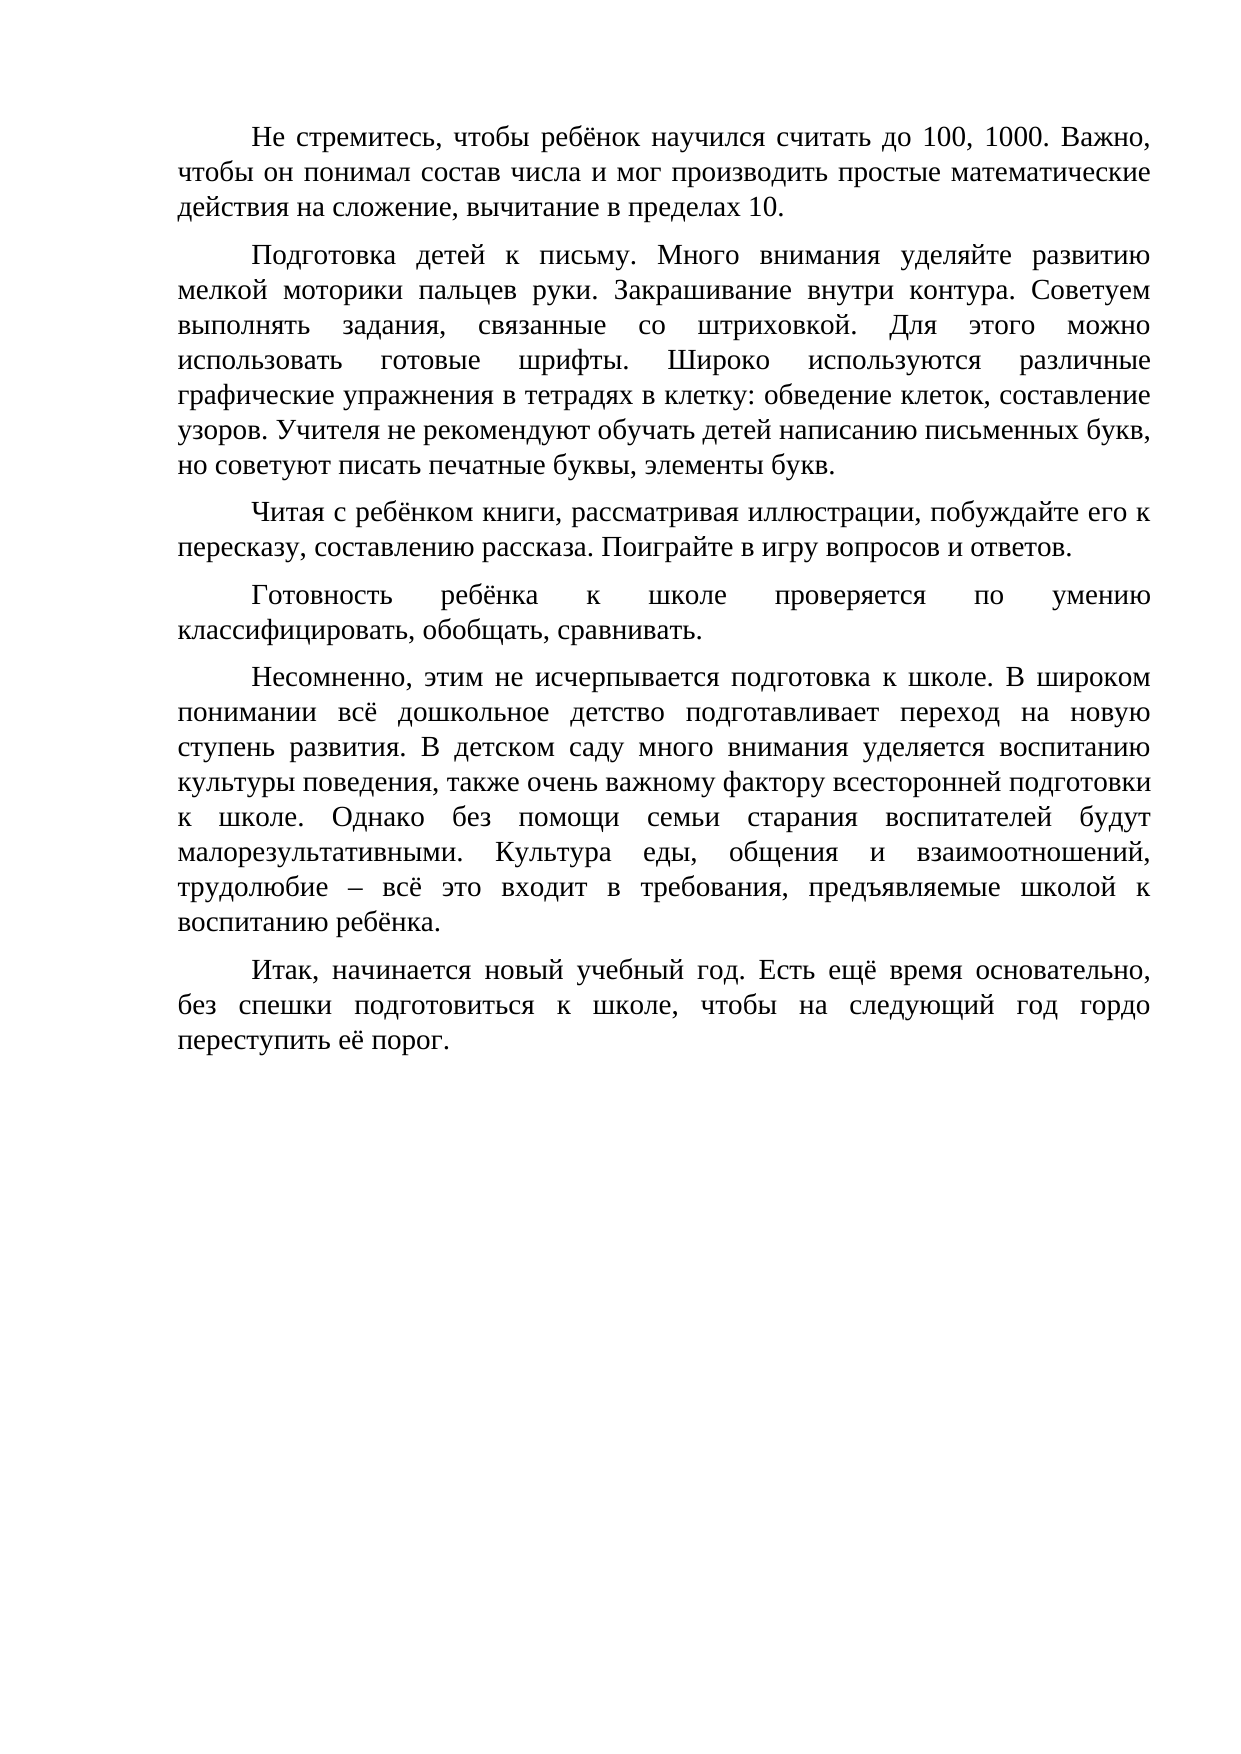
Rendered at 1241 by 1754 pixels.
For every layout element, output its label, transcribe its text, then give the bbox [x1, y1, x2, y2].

text Подготовка детей к письму. Много внимания уделяйте развитию мелкой моторики пальцев руки. Закрашивание внутри контура. Советуем выполнять задания, связанные со штриховкой. Для этого можно использовать готовые шрифты. Широко используются различные графические упражнения в тетрадях в клетку: обведение клеток, составление узоров. Учителя не рекомендуют обучать детей написанию письменных букв, но советуют писать печатные буквы, элементы букв. [177, 236, 1152, 481]
text Не стремитесь, чтобы ребёнок научился считать до 100, 1000. Важно, чтобы он понимал состав числа и мог производить простые математические действия на сложение, вычитание в пределах 10. [177, 118, 1152, 223]
text Читая с ребёнком книги, рассматривая иллюстрации, побуждайте его к пересказу, составлению рассказа. Поиграйте в игру вопросов и ответов. [177, 493, 1152, 563]
text Готовность ребёнка к школе проверяется по умению классифицировать, обобщать, сравнивать. [177, 576, 1152, 646]
text Итак, начинается новый учебный год. Есть ещё время основательно, без спешки подготовиться к школе, чтобы на следующий год гордо переступить её порог. [177, 951, 1152, 1056]
text Несомненно, этим не исчерпывается подготовка к школе. В широком понимании всё дошкольное детство подготавливает переход на новую ступень развития. В детском саду много внимания уделяется воспитанию культуры поведения, также очень важному фактору всесторонней подготовки к школе. Однако без помощи семьи старания воспитателей будут малорезультативными. Культура еды, общения и взаимоотношений, трудолюбие – всё это входит в требования, предъявляемые школой к воспитанию ребёнка. [177, 658, 1152, 938]
